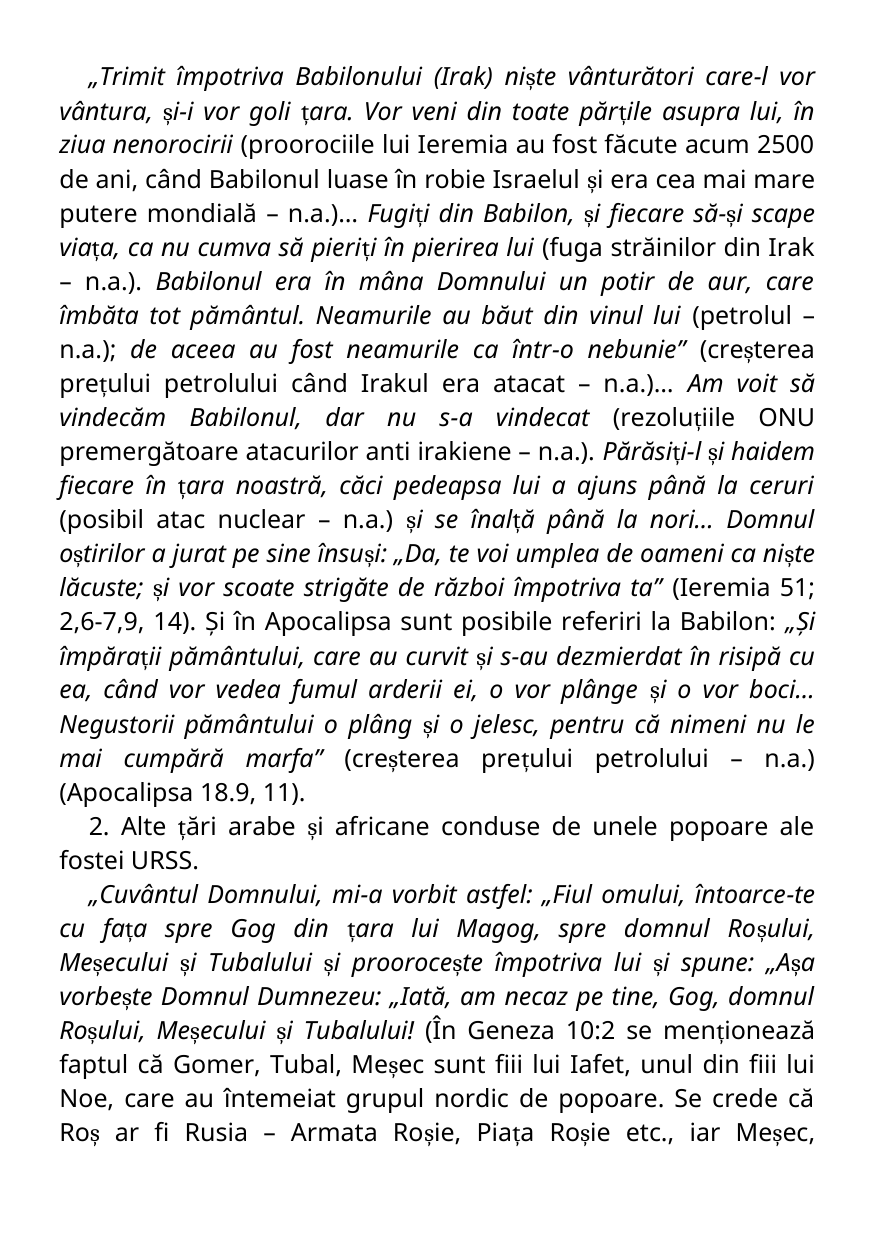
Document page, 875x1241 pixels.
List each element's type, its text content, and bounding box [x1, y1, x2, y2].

text 2. Alte țări arabe și africane conduse de unele popoare ale fostei URSS. [59, 808, 815, 877]
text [59, 877, 815, 1149]
text „Trimit împotriva Babilonului (Irak) niște vânturători care-l vor vântura, și-i vor goli țara. Vor veni din toate părțile asupra lui, în ziua nenorocirii (proorociile lui Ieremia au fost făcute acum 2500 de ani, când Babilonul luase în robie Israelul și era cea mai mare putere mondială – n.a.)… Fugiți din Babilon, și fiecare să-și scape viața, ca nu cumva să pieriți în pierirea lui (fuga străinilor din Irak – n.a.). Babilonul era în mâna Domnului un potir de aur, care îmbăta tot pământul. Neamurile au băut din vinul lui (petrolul – n.a.); de aceea au fost neamurile ca într-o nebunie” (creșterea prețului petrolului când Irakul era atacat – n.a.)… Am voit să vindecăm Babilonul, dar nu s-a vindecat (rezoluțiile ONU premergătoare atacurilor anti irakiene – n.a.). Părăsiți-l și haidem fiecare în țara noastră, căci pedeapsa lui a ajuns până la ceruri (posibil atac nuclear – n.a.) și se înalță până la nori… Domnul oștirilor a jurat pe sine însuși: „Da, te voi umplea de oameni ca niște lăcuste; și vor scoate strigăte de război împotriva ta” (Ieremia 51; 2,6-7,9, 14). Şi în Apocalipsa sunt posibile referiri la Babilon: „Şi împărații pământului, care au curvit și s-au dezmierdat în risipă cu ea, când vor vedea fumul arderii ei, o vor plânge și o vor boci… Negustorii pământului o plâng și o jelesc, pentru că nimeni nu le mai cumpără marfa” (creșterea prețului petrolului – n.a.) (Apocalipsa 18.9, 11). [59, 59, 815, 808]
